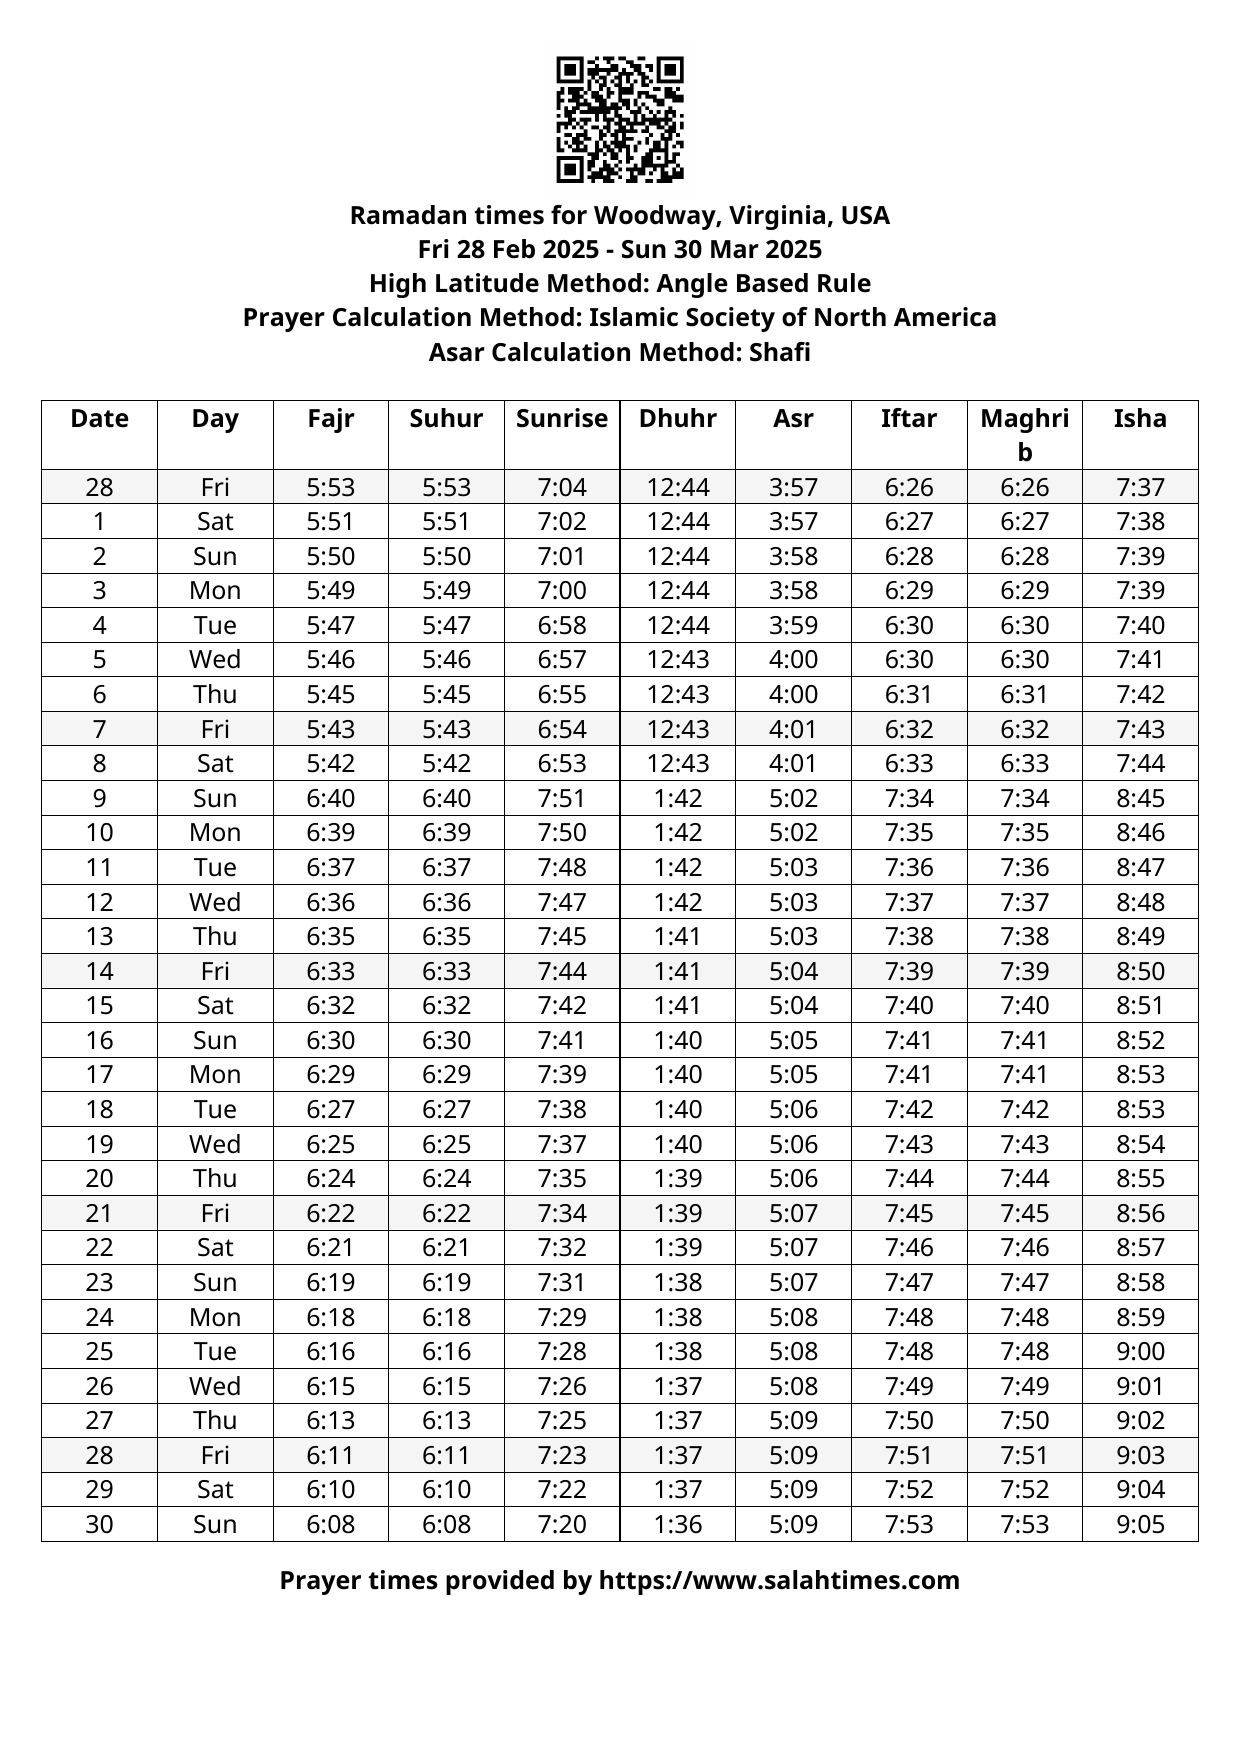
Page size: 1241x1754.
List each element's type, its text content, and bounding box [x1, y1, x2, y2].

table_cell Wed [158, 643, 273, 676]
table_cell 7:45 [505, 919, 619, 953]
table_cell 6:21 [274, 1231, 388, 1264]
table_cell 5:03 [736, 850, 851, 884]
table_cell 10 [42, 816, 157, 849]
table_cell Wed [158, 885, 273, 918]
table_cell 12:43 [621, 643, 735, 676]
table_cell 7:41 [1083, 643, 1198, 676]
table_cell 7:29 [505, 1300, 619, 1333]
table_cell 3 [42, 574, 157, 607]
table_cell 6:10 [274, 1473, 388, 1506]
table_cell 7:41 [505, 1023, 619, 1057]
table_cell 7:42 [505, 989, 619, 1022]
table_cell 5:06 [736, 1127, 851, 1160]
table_cell 6:32 [968, 712, 1082, 745]
table_cell 1:37 [621, 1369, 735, 1402]
table_cell 7:51 [968, 1438, 1082, 1472]
table_cell 17 [42, 1058, 157, 1091]
table_cell 6:13 [389, 1404, 504, 1437]
table_cell 7:38 [852, 919, 967, 953]
table_cell 4:00 [736, 643, 851, 676]
table_cell 6:21 [389, 1231, 504, 1264]
table_cell Sun [158, 781, 273, 814]
table_cell Fri [158, 712, 273, 745]
table_cell 6:19 [274, 1265, 388, 1299]
table_cell 12 [42, 885, 157, 918]
table_header Iftar [852, 401, 967, 469]
table_cell 12:44 [621, 539, 735, 572]
table_cell 7:39 [505, 1058, 619, 1091]
table_cell 5:43 [274, 712, 388, 745]
table_cell 5:49 [389, 574, 504, 607]
table_cell 9:05 [1083, 1507, 1198, 1541]
table_cell 3:59 [736, 608, 851, 642]
table_cell 6:36 [274, 885, 388, 918]
table_cell 7:48 [968, 1300, 1082, 1333]
table_cell 7:46 [852, 1231, 967, 1264]
table_cell 7:50 [968, 1404, 1082, 1437]
table_cell Thu [158, 1404, 273, 1437]
table_cell 27 [42, 1404, 157, 1437]
table_cell 1:39 [621, 1161, 735, 1195]
table_cell 6:08 [274, 1507, 388, 1541]
table_header Fajr [274, 401, 388, 469]
table_cell 7:41 [852, 1023, 967, 1057]
table_cell 7:36 [968, 850, 1082, 884]
table_cell 5 [42, 643, 157, 676]
table_cell 7:34 [505, 1196, 619, 1229]
table_cell 5:08 [736, 1334, 851, 1368]
table_cell 6:30 [968, 643, 1082, 676]
table_cell 6:25 [389, 1127, 504, 1160]
table_cell 7:49 [968, 1369, 1082, 1402]
table_cell 7:22 [505, 1473, 619, 1506]
table_cell 6:27 [968, 504, 1082, 538]
table_cell 7:38 [968, 919, 1082, 953]
table_cell 6:11 [389, 1438, 504, 1472]
table_cell 3:58 [736, 574, 851, 607]
table_cell 7:00 [505, 574, 619, 607]
table_cell 6:31 [968, 677, 1082, 711]
table_cell 7:45 [852, 1196, 967, 1229]
table_cell 6:33 [852, 746, 967, 780]
table_cell Tue [158, 850, 273, 884]
table_cell 5:49 [274, 574, 388, 607]
table_cell 7:47 [852, 1265, 967, 1299]
text Asar Calculation Method: Shafi [42, 334, 1198, 368]
table_cell 1:40 [621, 1127, 735, 1160]
table_cell 5:08 [736, 1300, 851, 1333]
table_cell 7:49 [852, 1369, 967, 1402]
table_cell 29 [42, 1473, 157, 1506]
table_cell 5:09 [736, 1507, 851, 1541]
table_cell 7:20 [505, 1507, 619, 1541]
table_cell 7:41 [968, 1058, 1082, 1091]
table_cell 6:15 [274, 1369, 388, 1402]
table_cell 5:07 [736, 1196, 851, 1229]
table_cell Fri [158, 954, 273, 987]
table_cell 5:04 [736, 989, 851, 1022]
table_cell 6:22 [274, 1196, 388, 1229]
table_cell 6:53 [505, 746, 619, 780]
table_header Sunrise [505, 401, 619, 469]
table_cell Tue [158, 1334, 273, 1368]
table_cell Sun [158, 539, 273, 572]
table_cell 7:46 [968, 1231, 1082, 1264]
table_cell 8:53 [1083, 1058, 1198, 1091]
table_cell 8:48 [1083, 885, 1198, 918]
table_cell 5:46 [389, 643, 504, 676]
table_cell 5:47 [274, 608, 388, 642]
table_cell 6:30 [274, 1023, 388, 1057]
table_cell 14 [42, 954, 157, 987]
table_cell 1:42 [621, 885, 735, 918]
table_cell 6:19 [389, 1265, 504, 1299]
table_cell 6:39 [274, 816, 388, 849]
table_cell 7:28 [505, 1334, 619, 1368]
table_cell 7:04 [505, 470, 619, 503]
table_cell 28 [42, 470, 157, 503]
table_cell 7:41 [852, 1058, 967, 1091]
table_cell 1:42 [621, 816, 735, 849]
text Fri 28 Feb 2025 - Sun 30 Mar 2025 [42, 232, 1198, 266]
table_cell 20 [42, 1161, 157, 1195]
table_cell 6:16 [274, 1334, 388, 1368]
table_cell 5:45 [274, 677, 388, 711]
table_cell 2 [42, 539, 157, 572]
table_cell 6:29 [274, 1058, 388, 1091]
table_cell 5:45 [389, 677, 504, 711]
table_cell Sat [158, 1473, 273, 1506]
table_cell 4 [42, 608, 157, 642]
table_cell Tue [158, 608, 273, 642]
table_cell 6:35 [274, 919, 388, 953]
table_cell 7:43 [968, 1127, 1082, 1160]
table_cell 7 [42, 712, 157, 745]
table_cell 1:40 [621, 1058, 735, 1091]
table_cell 12:44 [621, 504, 735, 538]
table_cell 7:53 [968, 1507, 1082, 1541]
text Ramadan times for Woodway, Virginia, USA [42, 198, 1198, 232]
table_cell 7:35 [852, 816, 967, 849]
table_cell Fri [158, 470, 273, 503]
table_cell 1:41 [621, 954, 735, 987]
table_cell 12:43 [621, 712, 735, 745]
table_cell 7:48 [505, 850, 619, 884]
table_cell 7:43 [852, 1127, 967, 1160]
table_cell 7:45 [968, 1196, 1082, 1229]
table_cell 24 [42, 1300, 157, 1333]
table_cell 7:44 [852, 1161, 967, 1195]
table_cell 6:26 [852, 470, 967, 503]
table_cell 7:37 [1083, 470, 1198, 503]
table_cell Tue [158, 1092, 273, 1126]
table_cell 19 [42, 1127, 157, 1160]
table_cell 7:41 [968, 1023, 1082, 1057]
table_cell 7:52 [968, 1473, 1082, 1506]
table_cell 5:42 [274, 746, 388, 780]
table_cell 1:40 [621, 1092, 735, 1126]
table_cell 7:01 [505, 539, 619, 572]
table_cell 15 [42, 989, 157, 1022]
table_cell Thu [158, 1161, 273, 1195]
picture [542, 41, 699, 198]
table_cell 5:06 [736, 1092, 851, 1126]
table_cell 1:42 [621, 781, 735, 814]
table_cell 8:53 [1083, 1092, 1198, 1126]
table_cell 6:18 [389, 1300, 504, 1333]
table_cell 7:02 [505, 504, 619, 538]
table_cell 8:59 [1083, 1300, 1198, 1333]
table_cell 6:30 [389, 1023, 504, 1057]
table_cell 18 [42, 1092, 157, 1126]
table_cell 23 [42, 1265, 157, 1299]
table_cell 5:09 [736, 1404, 851, 1437]
table_cell 8:49 [1083, 919, 1198, 953]
table_cell 7:44 [968, 1161, 1082, 1195]
table_cell 21 [42, 1196, 157, 1229]
table_cell 3:58 [736, 539, 851, 572]
table_cell 1:38 [621, 1300, 735, 1333]
table_cell 6:15 [389, 1369, 504, 1402]
table_cell 5:04 [736, 954, 851, 987]
table_cell 5:42 [389, 746, 504, 780]
table_cell 26 [42, 1369, 157, 1402]
table_header Isha [1083, 401, 1198, 469]
table_cell Fri [158, 1438, 273, 1472]
table_cell 7:34 [852, 781, 967, 814]
table_cell 4:01 [736, 746, 851, 780]
table_cell 6:22 [389, 1196, 504, 1229]
table_cell 12:43 [621, 677, 735, 711]
table_cell 7:48 [852, 1334, 967, 1368]
table_cell 7:44 [505, 954, 619, 987]
table_cell 1:38 [621, 1334, 735, 1368]
table_cell 6 [42, 677, 157, 711]
table_cell 6:28 [852, 539, 967, 572]
table_cell 7:47 [968, 1265, 1082, 1299]
table_cell 7:51 [852, 1438, 967, 1472]
table_cell 6:13 [274, 1404, 388, 1437]
table_cell Sat [158, 746, 273, 780]
table_cell Sat [158, 504, 273, 538]
table_cell 30 [42, 1507, 157, 1541]
table_cell 7:40 [1083, 608, 1198, 642]
table_cell 4:01 [736, 712, 851, 745]
table_cell 6:27 [389, 1092, 504, 1126]
table_cell 7:34 [968, 781, 1082, 814]
table_cell 7:53 [852, 1507, 967, 1541]
table_cell 12:44 [621, 574, 735, 607]
table_cell 6:40 [389, 781, 504, 814]
table_cell 7:52 [852, 1473, 967, 1506]
table_cell 5:02 [736, 816, 851, 849]
table_cell 12:43 [621, 746, 735, 780]
table_cell 7:50 [505, 816, 619, 849]
table_cell 9:00 [1083, 1334, 1198, 1368]
table_cell 12:44 [621, 470, 735, 503]
table_cell 7:39 [852, 954, 967, 987]
table_cell 1:41 [621, 919, 735, 953]
table_cell Sat [158, 989, 273, 1022]
table_cell Mon [158, 1058, 273, 1091]
table_cell 5:07 [736, 1231, 851, 1264]
table_cell 9 [42, 781, 157, 814]
table_cell 7:42 [968, 1092, 1082, 1126]
table_cell Mon [158, 1300, 273, 1333]
table_cell Fri [158, 1196, 273, 1229]
table_cell 1 [42, 504, 157, 538]
table_cell 7:37 [968, 885, 1082, 918]
table_cell 5:47 [389, 608, 504, 642]
table_cell 5:51 [274, 504, 388, 538]
table_cell 6:25 [274, 1127, 388, 1160]
table_cell 6:08 [389, 1507, 504, 1541]
table_cell 6:29 [852, 574, 967, 607]
table_cell 6:36 [389, 885, 504, 918]
table_cell 8:51 [1083, 989, 1198, 1022]
table_cell 1:37 [621, 1438, 735, 1472]
table_cell 7:35 [505, 1161, 619, 1195]
table_cell Wed [158, 1369, 273, 1402]
table_cell 6:26 [968, 470, 1082, 503]
table_cell 5:53 [274, 470, 388, 503]
table_cell 9:01 [1083, 1369, 1198, 1402]
table_header Date [42, 401, 157, 469]
table_cell 6:37 [274, 850, 388, 884]
text High Latitude Method: Angle Based Rule [42, 266, 1198, 300]
table_cell 1:39 [621, 1196, 735, 1229]
table_cell 6:27 [274, 1092, 388, 1126]
table_cell 7:37 [852, 885, 967, 918]
table_cell 5:51 [389, 504, 504, 538]
table_cell 8:47 [1083, 850, 1198, 884]
table_cell 6:33 [968, 746, 1082, 780]
table_cell 6:32 [389, 989, 504, 1022]
table_cell 6:27 [852, 504, 967, 538]
table_cell 4:00 [736, 677, 851, 711]
table_cell Sun [158, 1023, 273, 1057]
table_cell 8:46 [1083, 816, 1198, 849]
table_cell 6:10 [389, 1473, 504, 1506]
table_cell 1:37 [621, 1404, 735, 1437]
table_cell 1:36 [621, 1507, 735, 1541]
table_cell 11 [42, 850, 157, 884]
table_cell 6:31 [852, 677, 967, 711]
table_cell 8:55 [1083, 1161, 1198, 1195]
table_cell 5:46 [274, 643, 388, 676]
table_cell 7:26 [505, 1369, 619, 1402]
table_cell 7:47 [505, 885, 619, 918]
text Prayer times provided by https://www.salahtimes.com [42, 1563, 1198, 1597]
table_header Asr [736, 401, 851, 469]
table_cell 7:37 [505, 1127, 619, 1160]
table_cell 1:42 [621, 850, 735, 884]
table_cell Sun [158, 1507, 273, 1541]
table_cell 5:03 [736, 919, 851, 953]
table_cell 6:11 [274, 1438, 388, 1472]
table_cell 1:41 [621, 989, 735, 1022]
table_cell 6:58 [505, 608, 619, 642]
table_cell 1:40 [621, 1023, 735, 1057]
table_cell 7:48 [968, 1334, 1082, 1368]
table_cell 5:50 [389, 539, 504, 572]
table_cell 7:36 [852, 850, 967, 884]
table_cell 12:44 [621, 608, 735, 642]
table_cell 6:18 [274, 1300, 388, 1333]
table_cell 5:03 [736, 885, 851, 918]
table_cell 6:24 [389, 1161, 504, 1195]
table_cell 3:57 [736, 470, 851, 503]
table_cell 7:48 [852, 1300, 967, 1333]
table_cell 6:40 [274, 781, 388, 814]
table_cell Thu [158, 677, 273, 711]
table_cell 6:29 [968, 574, 1082, 607]
table_cell Wed [158, 1127, 273, 1160]
table_cell 6:39 [389, 816, 504, 849]
table_cell 6:57 [505, 643, 619, 676]
table_cell 6:30 [968, 608, 1082, 642]
table_cell 7:23 [505, 1438, 619, 1472]
table_header Maghrib [968, 401, 1082, 469]
table_cell 6:30 [852, 643, 967, 676]
table_cell 6:28 [968, 539, 1082, 572]
table_cell 5:02 [736, 781, 851, 814]
table_cell 7:25 [505, 1404, 619, 1437]
table_cell 8:58 [1083, 1265, 1198, 1299]
table_cell 8:50 [1083, 954, 1198, 987]
table_cell Thu [158, 919, 273, 953]
table_cell 6:32 [852, 712, 967, 745]
table_cell 13 [42, 919, 157, 953]
table_cell 5:53 [389, 470, 504, 503]
table_cell 7:50 [852, 1404, 967, 1437]
table_cell Mon [158, 574, 273, 607]
table_cell 25 [42, 1334, 157, 1368]
table_cell 7:32 [505, 1231, 619, 1264]
table_cell 8 [42, 746, 157, 780]
table_cell 6:55 [505, 677, 619, 711]
table_cell 7:38 [505, 1092, 619, 1126]
table_cell 7:38 [1083, 504, 1198, 538]
table_cell 6:37 [389, 850, 504, 884]
table_cell 8:56 [1083, 1196, 1198, 1229]
table_cell 7:44 [1083, 746, 1198, 780]
table_cell 8:45 [1083, 781, 1198, 814]
table_cell 9:04 [1083, 1473, 1198, 1506]
table_cell 6:32 [274, 989, 388, 1022]
table_cell 5:09 [736, 1473, 851, 1506]
table_cell 7:40 [852, 989, 967, 1022]
table_cell 7:51 [505, 781, 619, 814]
table_header Suhur [389, 401, 504, 469]
table_cell 5:43 [389, 712, 504, 745]
table_cell 7:31 [505, 1265, 619, 1299]
table_cell 6:16 [389, 1334, 504, 1368]
table_cell Sat [158, 1231, 273, 1264]
text Prayer Calculation Method: Islamic Society of North America [42, 300, 1198, 334]
table_cell 8:54 [1083, 1127, 1198, 1160]
table_cell 9:03 [1083, 1438, 1198, 1472]
table_cell 5:50 [274, 539, 388, 572]
table_cell 6:54 [505, 712, 619, 745]
table_cell 7:42 [1083, 677, 1198, 711]
table_cell 5:07 [736, 1265, 851, 1299]
table_cell Mon [158, 816, 273, 849]
table_cell 7:43 [1083, 712, 1198, 745]
table_cell 1:38 [621, 1265, 735, 1299]
table_cell 8:52 [1083, 1023, 1198, 1057]
table_header Day [158, 401, 273, 469]
table_cell 5:06 [736, 1161, 851, 1195]
table_cell 6:24 [274, 1161, 388, 1195]
table_cell 5:05 [736, 1058, 851, 1091]
table_cell 5:09 [736, 1438, 851, 1472]
table_cell 22 [42, 1231, 157, 1264]
table_cell 5:05 [736, 1023, 851, 1057]
table_cell 1:39 [621, 1231, 735, 1264]
table_cell 5:08 [736, 1369, 851, 1402]
table_cell 6:33 [274, 954, 388, 987]
table_cell 7:42 [852, 1092, 967, 1126]
table_cell 7:39 [1083, 539, 1198, 572]
table_cell 6:30 [852, 608, 967, 642]
table_cell 3:57 [736, 504, 851, 538]
table_cell 16 [42, 1023, 157, 1057]
table_header Dhuhr [621, 401, 735, 469]
table_cell 28 [42, 1438, 157, 1472]
table_cell 6:33 [389, 954, 504, 987]
table_cell 6:29 [389, 1058, 504, 1091]
table_cell 7:39 [968, 954, 1082, 987]
table_cell 7:35 [968, 816, 1082, 849]
table_cell 8:57 [1083, 1231, 1198, 1264]
table_cell 1:37 [621, 1473, 735, 1506]
table_cell 7:40 [968, 989, 1082, 1022]
table_cell 7:39 [1083, 574, 1198, 607]
table_cell 6:35 [389, 919, 504, 953]
table_cell Sun [158, 1265, 273, 1299]
table_cell 9:02 [1083, 1404, 1198, 1437]
